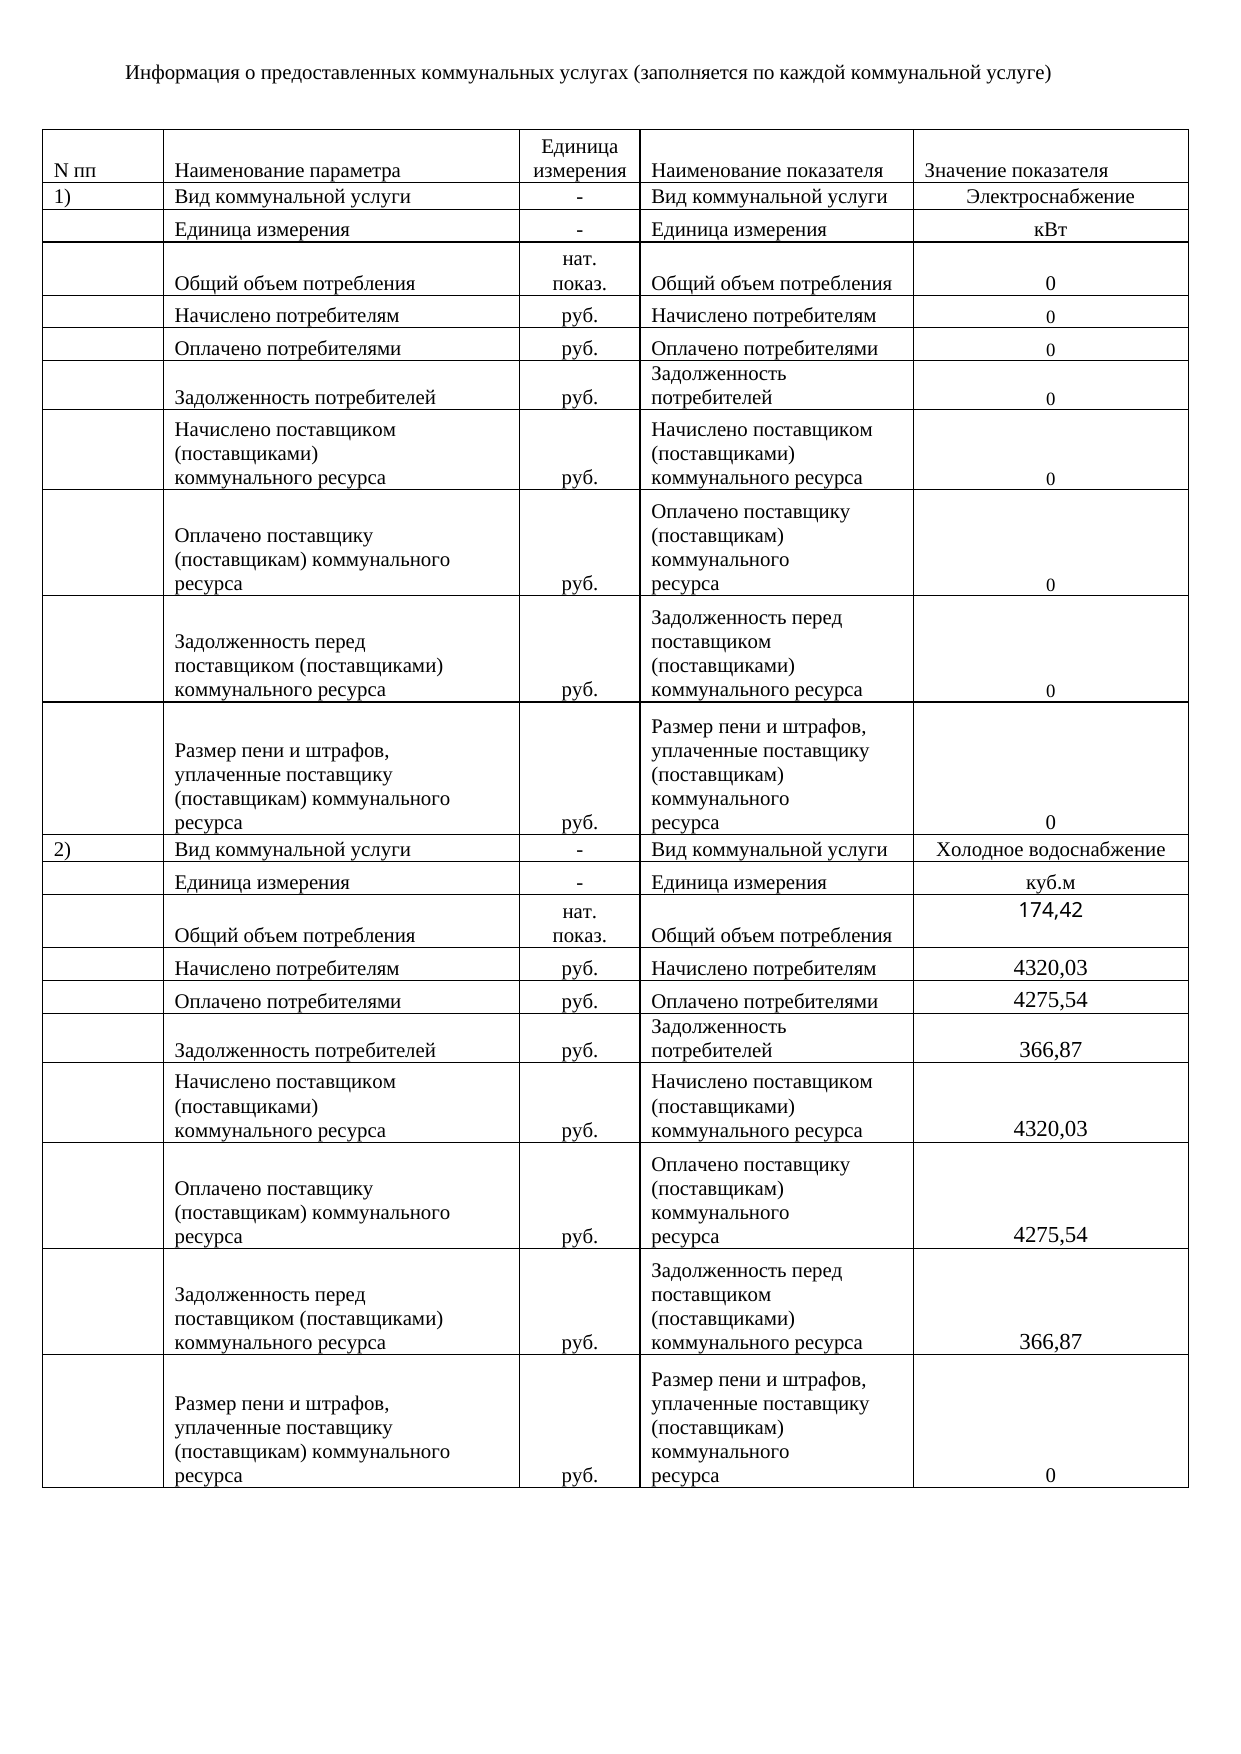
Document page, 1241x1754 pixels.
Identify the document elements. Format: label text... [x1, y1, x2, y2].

table_cell руб. [520, 328, 639, 360]
table_cell Начислено потребителям [641, 296, 913, 327]
table_cell руб. [520, 490, 639, 595]
table_cell [43, 1355, 163, 1487]
table_cell руб. [520, 361, 639, 409]
table_cell Оплачено потребителями [641, 981, 913, 1013]
table_cell - [520, 210, 639, 241]
table_cell Задолженность потребителей [164, 1014, 519, 1062]
table_cell Размер пени и штрафов, уплаченные поставщику (поставщикам) коммунального ресурса [641, 703, 913, 834]
table_cell - [520, 862, 639, 894]
table_cell Общий объем потребления [641, 895, 913, 947]
table_cell 0 [914, 243, 1188, 294]
table_cell [43, 981, 163, 1013]
text Информация о предоставленных коммунальных услугах (заполняется по каждой коммунальной услуге) [125, 59, 1205, 84]
table_cell [43, 243, 163, 294]
table_cell [43, 1249, 163, 1354]
table_cell Начислено потребителям [164, 948, 519, 980]
table_cell [43, 1014, 163, 1062]
table_cell Общий объем потребления [164, 243, 519, 294]
table_cell [43, 1143, 163, 1248]
table_cell - [520, 835, 639, 861]
table_cell 366,87 [914, 1249, 1188, 1354]
table_cell нат. показ. [520, 243, 639, 294]
table_cell Оплачено поставщику (поставщикам) коммунального ресурса [164, 1143, 519, 1248]
table_cell кВт [914, 210, 1188, 241]
table_cell руб. [520, 1014, 639, 1062]
table_cell Холодное водоснабжение [914, 835, 1188, 861]
table_cell 0 [914, 1355, 1188, 1487]
table_cell 0 [914, 296, 1188, 327]
table_cell Начислено потребителям [641, 948, 913, 980]
table_cell руб. [520, 410, 639, 489]
table_cell 1) [43, 183, 163, 208]
table_cell [43, 1063, 163, 1142]
table_cell Задолженность перед поставщиком (поставщиками) коммунального ресурса [164, 596, 519, 701]
table_cell 0 [914, 703, 1188, 834]
table_cell Вид коммунальной услуги [164, 183, 519, 208]
table_cell Задолженность перед поставщиком (поставщиками) коммунального ресурса [641, 596, 913, 701]
table_cell Начислено поставщиком (поставщиками) коммунального ресурса [164, 410, 519, 489]
table_cell 4275,54 [914, 1143, 1188, 1248]
table_cell Задолженность перед поставщиком (поставщиками) коммунального ресурса [164, 1249, 519, 1354]
table_cell [43, 296, 163, 327]
table_cell 4275,54 [914, 981, 1188, 1013]
table_cell [43, 948, 163, 980]
table_cell [43, 895, 163, 947]
table_cell Начислено поставщиком (поставщиками) коммунального ресурса [641, 410, 913, 489]
table_cell Задолженность потребителей [641, 1014, 913, 1062]
table_cell Размер пени и штрафов, уплаченные поставщику (поставщикам) коммунального ресурса [164, 1355, 519, 1487]
table_cell Начислено поставщиком (поставщиками) коммунального ресурса [641, 1063, 913, 1142]
table_cell руб. [520, 1249, 639, 1354]
table_cell руб. [520, 596, 639, 701]
table_cell 0 [914, 596, 1188, 701]
table_cell куб.м [914, 862, 1188, 894]
table_cell Электроснабжение [914, 183, 1188, 208]
table_cell [43, 490, 163, 595]
table_cell Задолженность потребителей [641, 361, 913, 409]
table_cell Задолженность потребителей [164, 361, 519, 409]
table_cell Начислено поставщиком (поставщиками) коммунального ресурса [164, 1063, 519, 1142]
table_cell Общий объем потребления [164, 895, 519, 947]
table_cell Оплачено поставщику (поставщикам) коммунального ресурса [641, 1143, 913, 1248]
table_header Значение показателя [914, 130, 1188, 182]
table_cell Оплачено потребителями [641, 328, 913, 360]
table_cell Единица измерения [641, 862, 913, 894]
table_cell - [520, 183, 639, 208]
table_header Единица измерения [520, 130, 639, 182]
table_cell 0 [914, 361, 1188, 409]
table_cell Начислено потребителям [164, 296, 519, 327]
table_cell руб. [520, 1355, 639, 1487]
table_cell Вид коммунальной услуги [641, 183, 913, 208]
table_cell 0 [914, 490, 1188, 595]
table_cell 2) [43, 835, 163, 861]
table_cell Вид коммунальной услуги [641, 835, 913, 861]
table_cell Оплачено потребителями [164, 981, 519, 1013]
table_cell Задолженность перед поставщиком (поставщиками) коммунального ресурса [641, 1249, 913, 1354]
table_cell [43, 361, 163, 409]
table_cell нат. показ. [520, 895, 639, 947]
table_cell руб. [520, 296, 639, 327]
table_cell 174,42 [914, 895, 1188, 947]
table_cell Единица измерения [164, 862, 519, 894]
table_header Наименование параметра [164, 130, 519, 182]
table_cell [43, 862, 163, 894]
table_cell 366,87 [914, 1014, 1188, 1062]
table_cell [43, 210, 163, 241]
table_cell Оплачено поставщику (поставщикам) коммунального ресурса [164, 490, 519, 595]
table_cell Единица измерения [641, 210, 913, 241]
table_cell Оплачено поставщику (поставщикам) коммунального ресурса [641, 490, 913, 595]
table_header Наименование показателя [641, 130, 913, 182]
table_cell [43, 328, 163, 360]
table_cell руб. [520, 1143, 639, 1248]
table_cell 4320,03 [914, 948, 1188, 980]
table_cell [43, 410, 163, 489]
table_cell руб. [520, 981, 639, 1013]
table_cell руб. [520, 948, 639, 980]
table_cell Оплачено потребителями [164, 328, 519, 360]
table_cell руб. [520, 1063, 639, 1142]
table_cell Общий объем потребления [641, 243, 913, 294]
table_cell руб. [520, 703, 639, 834]
table_cell Единица измерения [164, 210, 519, 241]
table_header N пп [43, 130, 163, 182]
table_cell 0 [914, 410, 1188, 489]
table_cell 4320,03 [914, 1063, 1188, 1142]
table_cell [43, 703, 163, 834]
table_cell [43, 596, 163, 701]
table_cell Размер пени и штрафов, уплаченные поставщику (поставщикам) коммунального ресурса [164, 703, 519, 834]
table_cell 0 [914, 328, 1188, 360]
table_cell Вид коммунальной услуги [164, 835, 519, 861]
table_cell Размер пени и штрафов, уплаченные поставщику (поставщикам) коммунального ресурса [641, 1355, 913, 1487]
